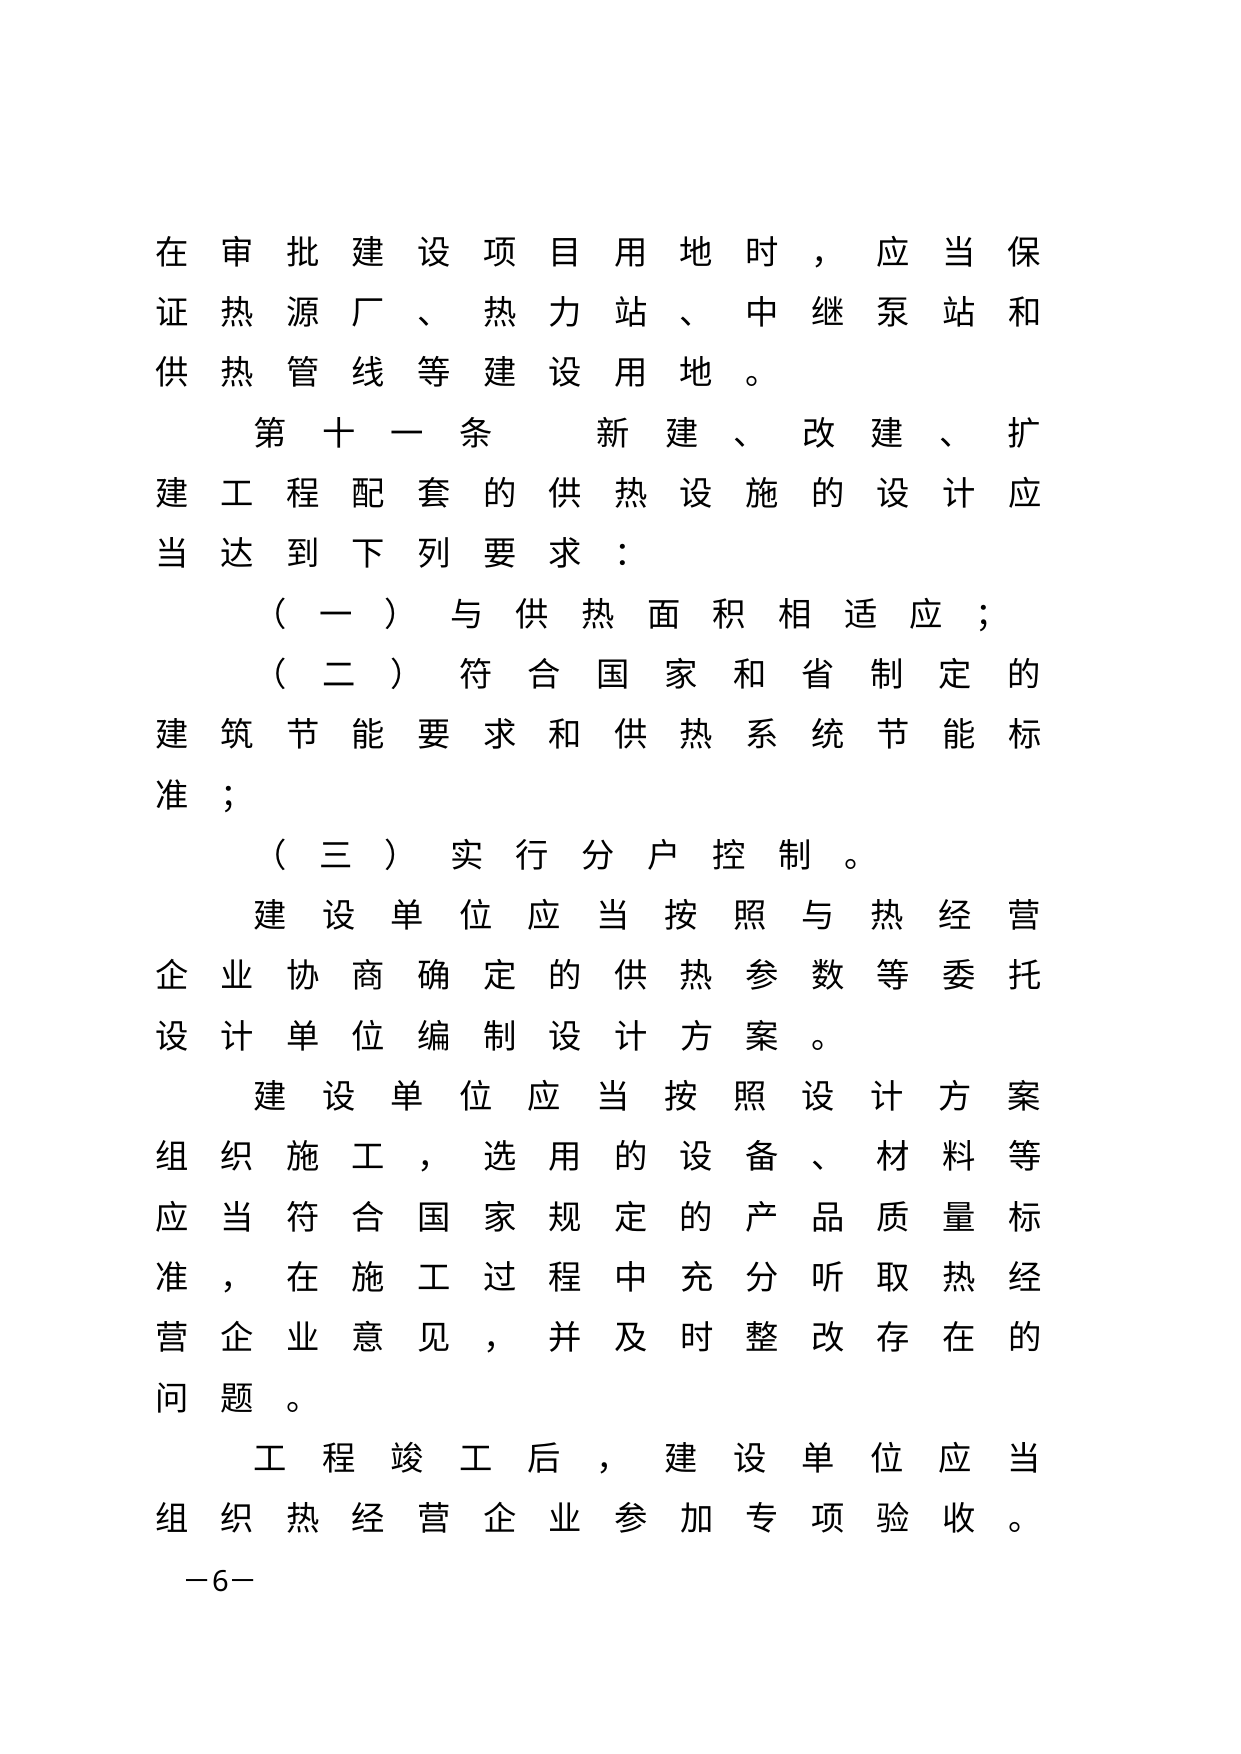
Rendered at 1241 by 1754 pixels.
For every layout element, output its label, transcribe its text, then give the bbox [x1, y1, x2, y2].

text 建设单位应当按照设计方案组织施工，选用的设备、材料等应当符合国家规定的产品质量标准，在施工过程中充分听取热经营企业意见，并及时整改存在的问题。 [155, 1064, 1073, 1426]
text （一）与供热面积相适应； [155, 581, 1073, 642]
text （二）符合国家和省制定的建筑节能要求和供热系统节能标准； [155, 642, 1073, 823]
text 第十一条 新建、改建、扩建工程配套的供热设施的设计应当达到下列要求： [155, 400, 1073, 581]
text （三）实行分户控制。 [155, 823, 1073, 883]
text 第十条 自然资源管理部门在审批建设项目用地时，应当保证热源厂、热力站、中继泵站和供热管线等建设用地。 [155, 219, 1073, 400]
text 工程竣工后，建设单位应当组织热经营企业参加专项验收。未经验收或者验收不合格的，不得投入使用。 [155, 1426, 1073, 1546]
text 建设单位应当按照与热经营企业协商确定的供热参数等委托设计单位编制设计方案。 [155, 883, 1073, 1064]
